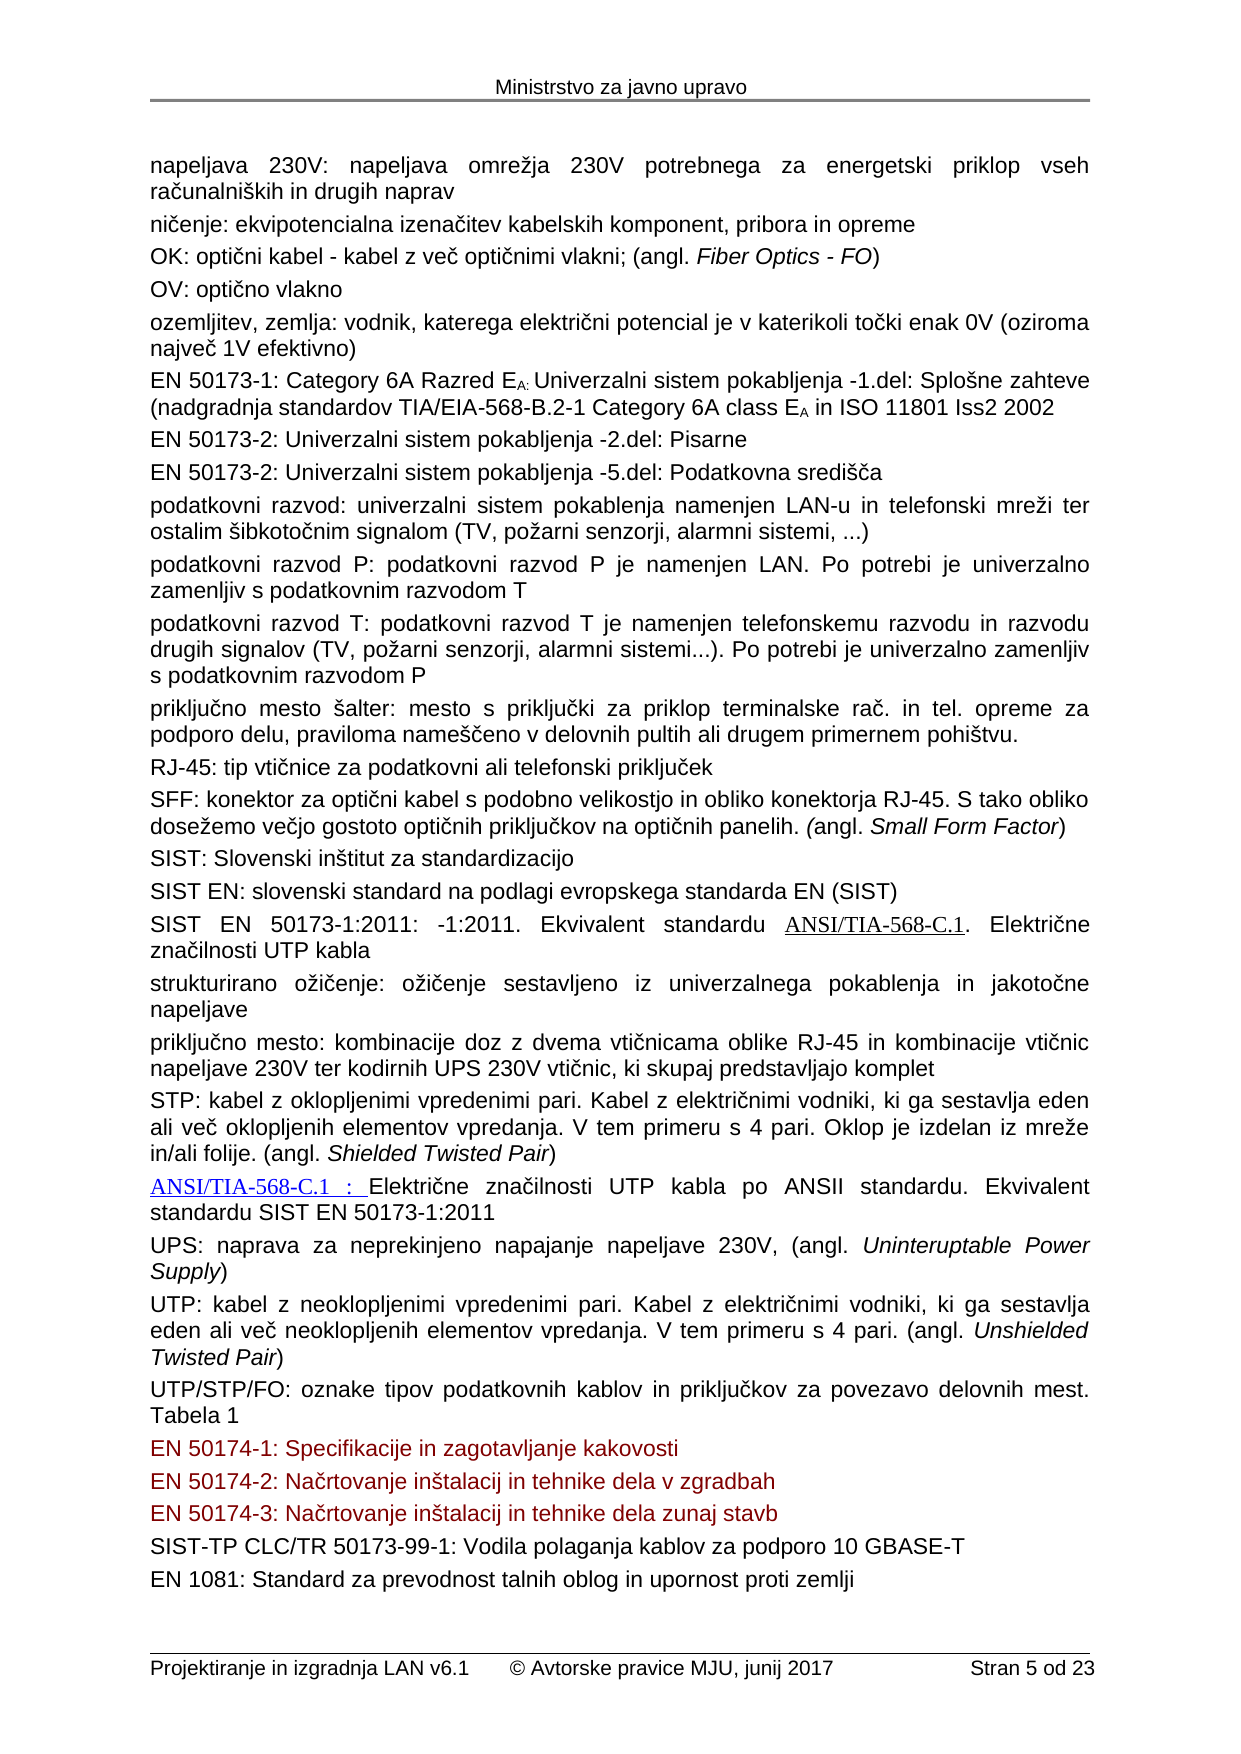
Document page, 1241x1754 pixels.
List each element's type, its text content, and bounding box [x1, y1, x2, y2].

text EN 50173-1: Category 6A Razred EA: Univerzalni sistem pokabljenja -1.del: Splošne zahteve (nadgradnja standardov TIA/EIA-568-B.2-1 Category 6A class EA in ISO 11801 Iss2 2002 [150, 367, 1090, 420]
text EN 50173-2: Univerzalni sistem pokabljenja -5.del: Podatkovna središča [150, 459, 1090, 485]
text EN 50174-1: Specifikacije in zagotavljanje kakovosti [150, 1435, 1090, 1461]
text OK: optični kabel - kabel z več optičnimi vlakni; (angl. Fiber Optics - FO) [150, 243, 1090, 269]
text UTP/STP/FO: oznake tipov podatkovnih kablov in priključkov za povezavo delovnih mest. Tabela 1 [150, 1376, 1090, 1429]
text ničenje: ekvipotencialna izenačitev kabelskih komponent, pribora in opreme [150, 211, 1090, 237]
text podatkovni razvod T: podatkovni razvod T je namenjen telefonskemu razvodu in razvodu drugih signalov (TV, požarni senzorji, alarmni sistemi...). Po potrebi je univerzalno zamenljiv s podatkovnim razvodom P [150, 609, 1090, 688]
text SIST: Slovenski inštitut za standardizacijo [150, 845, 1090, 872]
text EN 50174-3: Načrtovanje inštalacij in tehnike dela zunaj stavb [150, 1500, 1090, 1527]
text EN 50174-2: Načrtovanje inštalacij in tehnike dela v zgradbah [150, 1468, 1090, 1494]
text SIST EN 50173-1:2011: -1:2011. Ekvivalent standardu ANSI/TIA-568-C.1. Električne značilnosti UTP kabla [150, 911, 1090, 963]
text ANSI/TIA-568-C.1 : Električne značilnosti UTP kabla po ANSII standardu. Ekvivalent standardu SIST EN 50173-1:2011 [150, 1173, 1090, 1226]
text EN 50173-2: Univerzalni sistem pokabljenja -2.del: Pisarne [150, 426, 1090, 453]
text RJ-45: tip vtičnice za podatkovni ali telefonski priključek [150, 754, 1090, 780]
text podatkovni razvod P: podatkovni razvod P je namenjen LAN. Po potrebi je univerzalno zamenljiv s podatkovnim razvodom T [150, 551, 1090, 603]
text SIST EN: slovenski standard na podlagi evropskega standarda EN (SIST) [150, 878, 1090, 904]
text STP: kabel z oklopljenimi vpredenimi pari. Kabel z električnimi vodniki, ki ga sestavlja eden ali več oklopljenih elementov vpredanja. V tem primeru s 4 pari. Oklop je izdelan iz mreže in/ali folije. (angl. Shielded Twisted Pair) [150, 1087, 1090, 1167]
text ozemljitev, zemlja: vodnik, katerega električni potencial je v katerikoli točki enak 0V (oziroma največ 1V efektivno) [150, 308, 1090, 361]
text SIST-TP CLC/TR 50173-99-1: Vodila polaganja kablov za podporo 10 GBASE-T [150, 1533, 1090, 1559]
text EN 1081: Standard za prevodnost talnih oblog in upornost proti zemlji [150, 1566, 1090, 1592]
text UTP: kabel z neoklopljenimi vpredenimi pari. Kabel z električnimi vodniki, ki ga sestavlja eden ali več neoklopljenih elementov vpredanja. V tem primeru s 4 pari. (angl. Unshielded Twisted Pair) [150, 1291, 1090, 1370]
text OV: optično vlakno [150, 276, 1090, 302]
text priključno mesto šalter: mesto s priključki za priklop terminalske rač. in tel. opreme za podporo delu, praviloma nameščeno v delovnih pultih ali drugem primernem pohištvu. [150, 695, 1090, 747]
text strukturirano ožičenje: ožičenje sestavljeno iz univerzalnega pokablenja in jakotočne napeljave [150, 969, 1090, 1022]
text SFF: konektor za optični kabel s podobno velikostjo in obliko konektorja RJ-45. S tako obliko dosežemo večjo gostoto optičnih priključkov na optičnih panelih. (angl. Small Form Factor) [150, 786, 1090, 839]
text UPS: naprava za neprekinjeno napajanje napeljave 230V, (angl. Uninteruptable Power Supply) [150, 1232, 1092, 1284]
text napeljava 230V: napeljava omrežja 230V potrebnega za energetski priklop vseh računalniških in drugih naprav [150, 152, 1090, 204]
text podatkovni razvod: univerzalni sistem pokablenja namenjen LAN-u in telefonski mreži ter ostalim šibkotočnim signalom (TV, požarni senzorji, alarmni sistemi, ...) [150, 492, 1090, 544]
text priključno mesto: kombinacije doz z dvema vtičnicama oblike RJ-45 in kombinacije vtičnic napeljave 230V ter kodirnih UPS 230V vtičnic, ki skupaj predstavljajo komplet [150, 1028, 1090, 1081]
